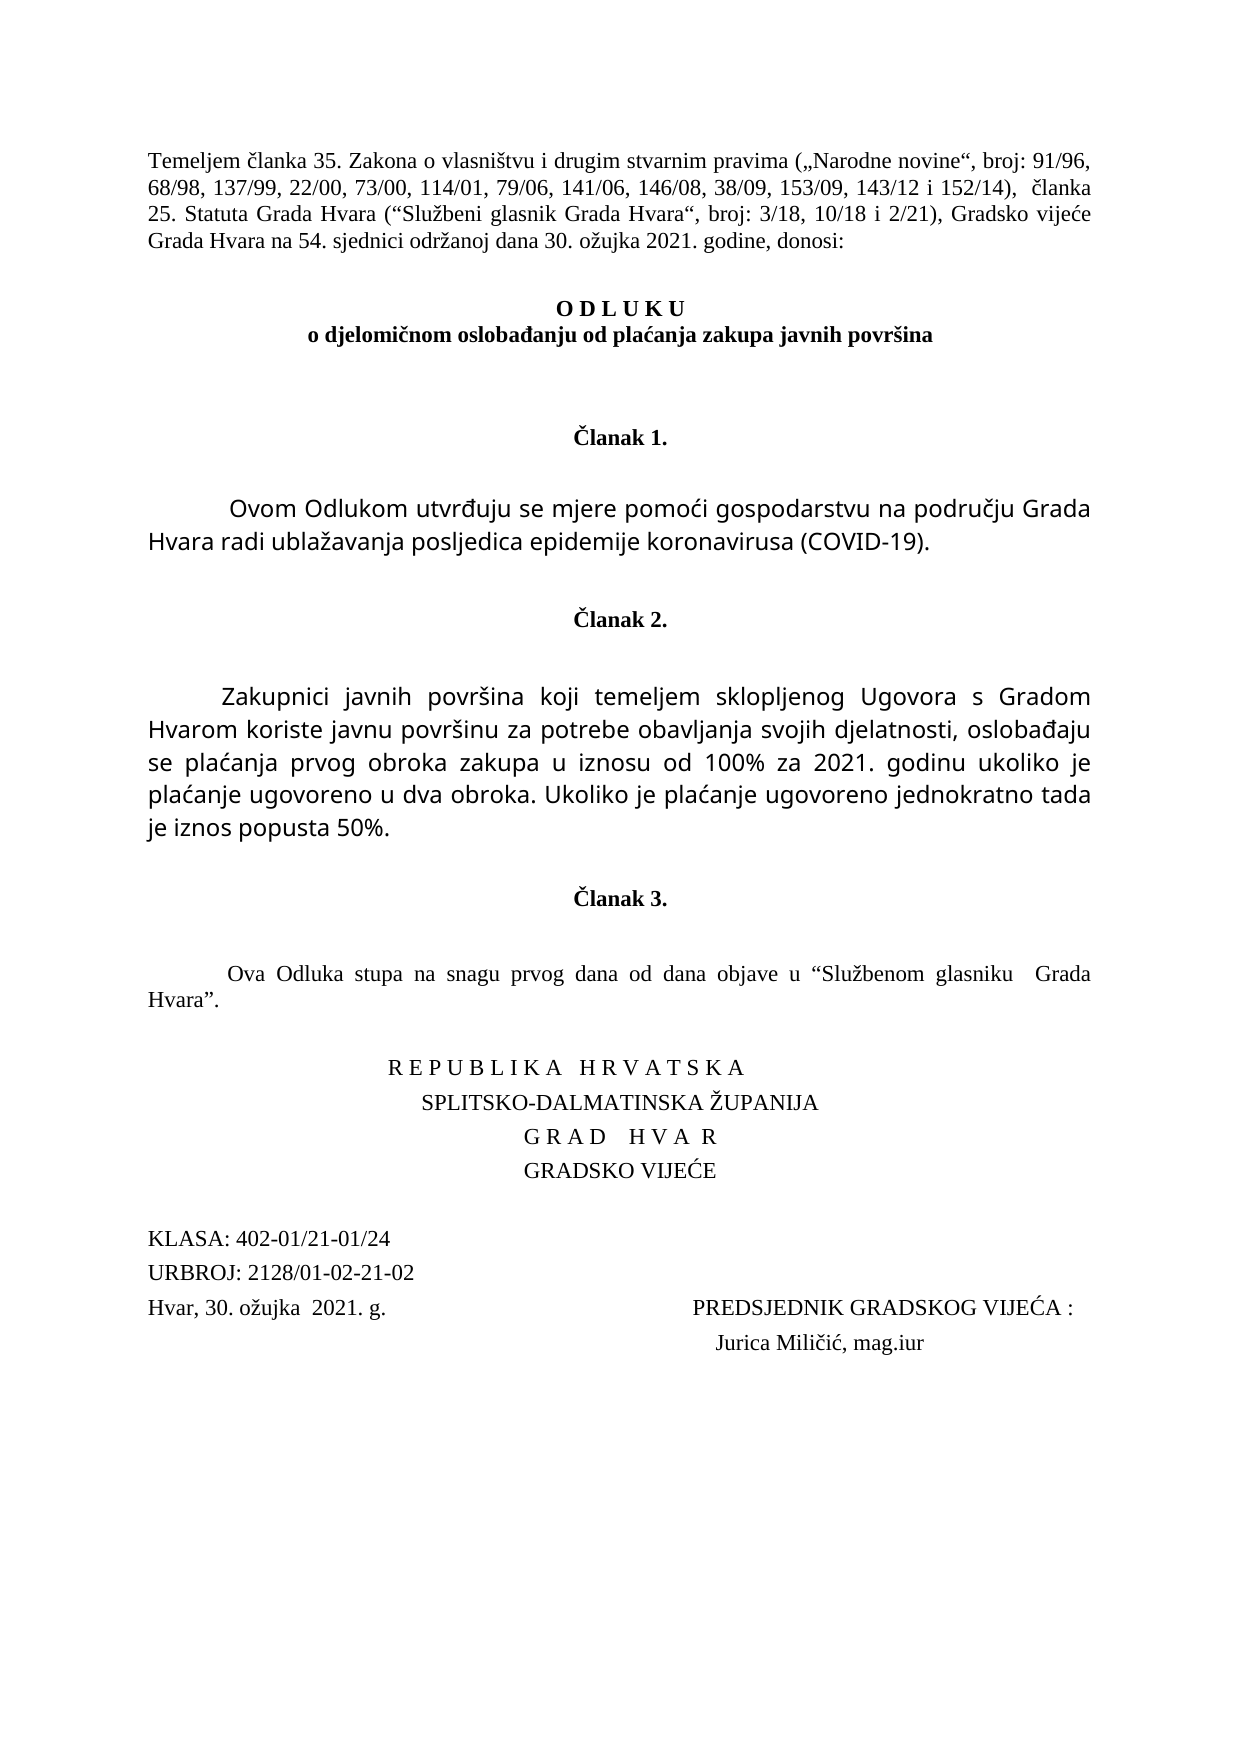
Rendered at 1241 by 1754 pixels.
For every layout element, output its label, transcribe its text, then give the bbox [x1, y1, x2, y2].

text Članak 3. [148, 885, 1093, 912]
text Temeljem članka 35. Zakona o vlasništvu i drugim stvarnim pravima („Narodne novine“, broj: 91/96, 68/98, 137/99, 22/00, 73/00, 114/01, 79/06, 141/06, 146/08, 38/09, 153/09, 143/12 i 152/14), članka 25. Statuta Grada Hvara (“Službeni glasnik Grada Hvara“, broj: 3/18, 10/18 i 2/21), Gradsko vijeće Grada Hvara na 54. sjednici održanoj dana 30. ožujka 2021. godine, donosi: [148, 148, 1093, 253]
text O D L U K U o djelomičnom oslobađanju od plaćanja zakupa javnih površina [148, 295, 1093, 348]
text Ovom Odlukom utvrđuju se mjere pomoći gospodarstvu na području Grada Hvara radi ublažavanja posljedica epidemije koronavirusa (COVID-19). [148, 492, 1093, 557]
text SPLITSKO-DALMATINSKA ŽUPANIJA [148, 1089, 1093, 1115]
text G R A D H V A R [148, 1123, 1093, 1149]
text URBROJ: 2128/01-02-21-02 [148, 1259, 1093, 1286]
text Članak 2. [148, 606, 1093, 632]
text Zakupnici javnih površina koji temeljem sklopljenog Ugovora s Gradom Hvarom koriste javnu površinu za potrebe obavljanja svojih djelatnosti, oslobađaju se plaćanja prvog obroka zakupa u iznosu od 100% za 2021. godinu ukoliko je plaćanje ugovoreno u dva obroka. Ukoliko je plaćanje ugovoreno jednokratno tada je iznos popusta 50%. [148, 680, 1093, 843]
text GRADSKO VIJEĆE [148, 1157, 1093, 1183]
text KLASA: 402-01/21-01/24 [148, 1225, 1093, 1252]
text Jurica Miličić, mag.iur [148, 1328, 1093, 1355]
text Članak 1. [148, 424, 1093, 450]
text Hvar, 30. ožujka 2021. g. PREDSJEDNIK GRADSKOG VIJEĆA : [148, 1294, 1093, 1320]
text R E P U B L I K A H R V A T S K A [148, 1054, 1093, 1081]
text Ova Odluka stupa na snagu prvog dana od dana objave u “Službenom glasniku Grada Hvara”. [148, 960, 1093, 1012]
